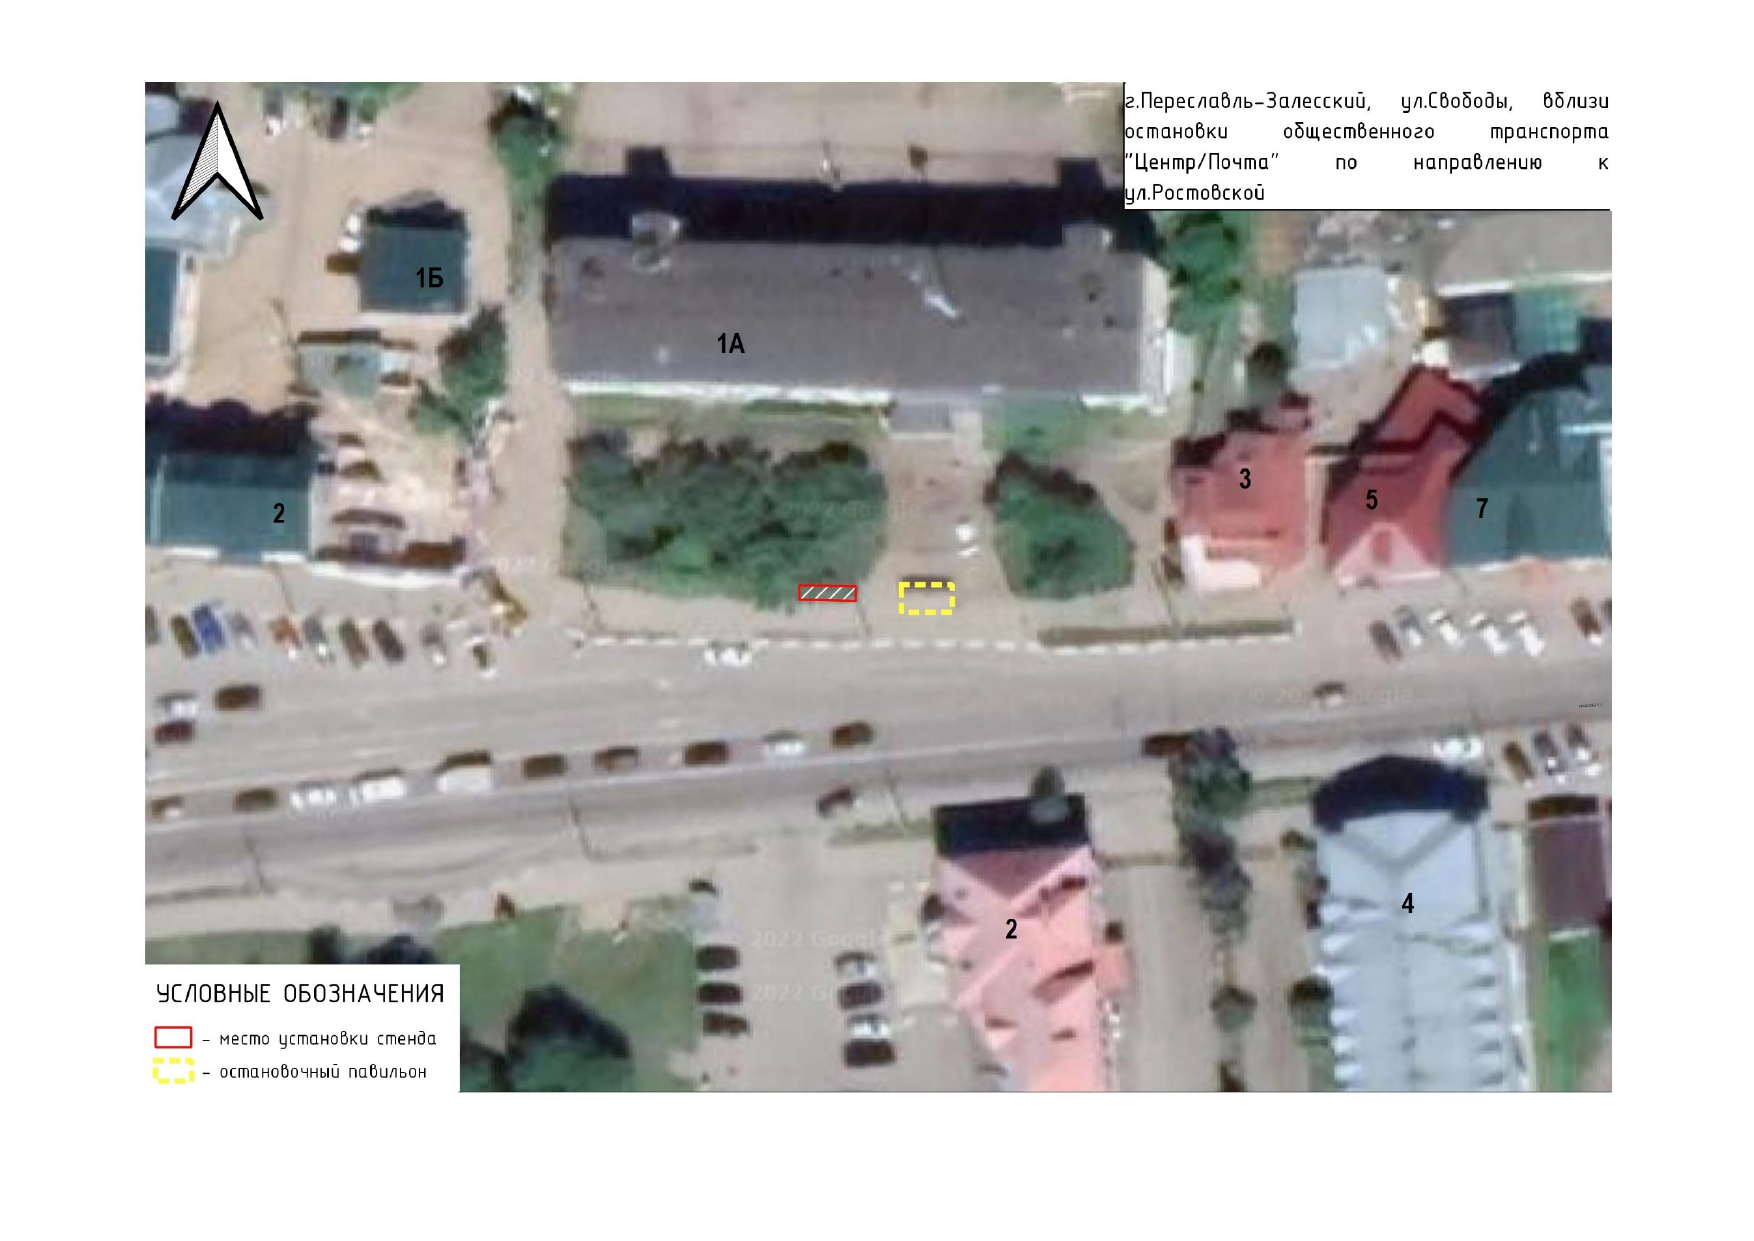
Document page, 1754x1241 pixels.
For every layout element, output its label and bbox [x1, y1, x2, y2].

picture [118, 44, 1636, 1118]
